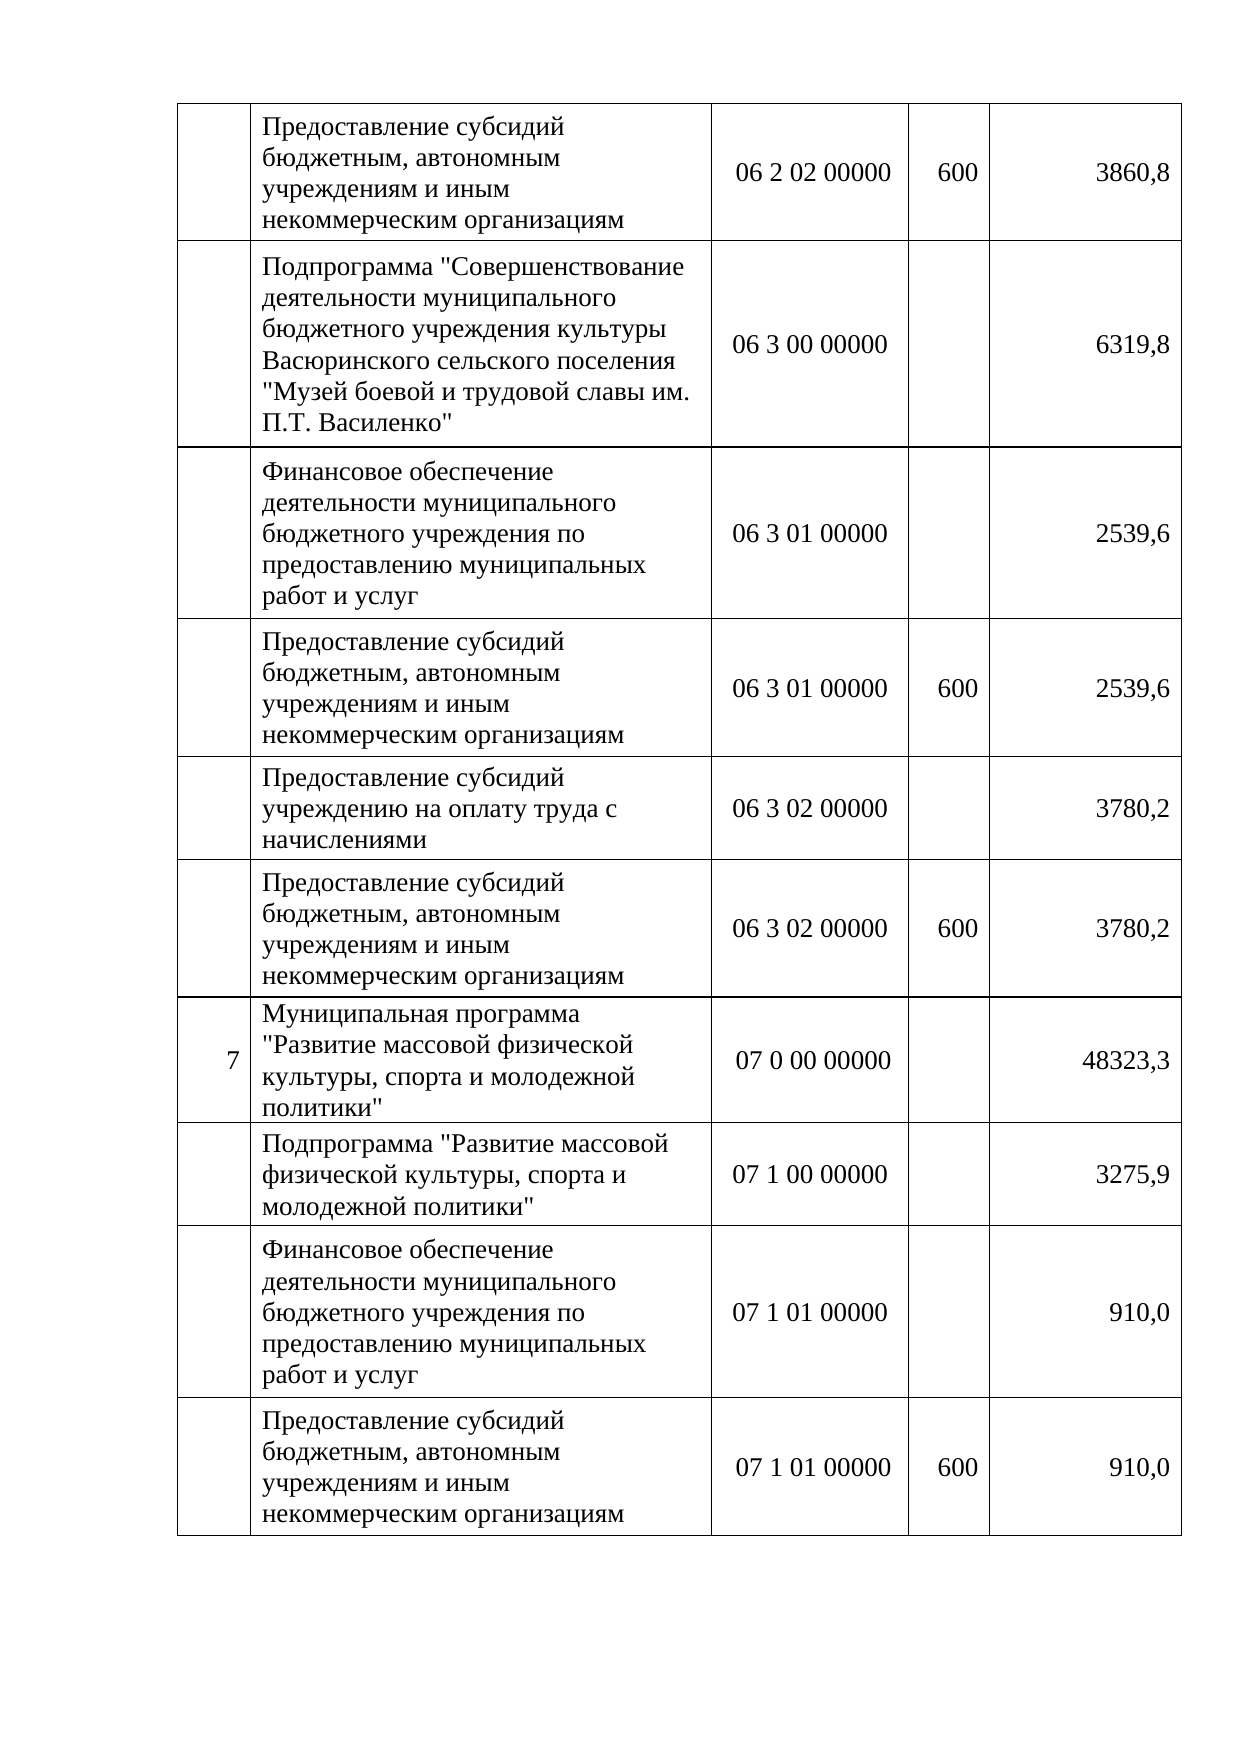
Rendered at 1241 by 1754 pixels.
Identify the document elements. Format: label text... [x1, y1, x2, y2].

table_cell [251, 104, 711, 240]
table_cell 6319,8 [990, 241, 1181, 446]
table_cell [178, 241, 250, 446]
table_cell [909, 448, 989, 618]
table_cell [178, 1226, 250, 1397]
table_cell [251, 1398, 711, 1534]
table_cell 07 0 00 00000 [712, 998, 908, 1122]
table_cell 06 2 02 00000 [712, 104, 908, 240]
table_cell Предоставление субсидий бюджетным, автономным учреждениям и иным некоммерческим организациям [251, 860, 711, 996]
table_cell 3275,9 [990, 1123, 1181, 1225]
table_cell [178, 1398, 250, 1534]
table_cell [178, 619, 250, 756]
table_cell [178, 448, 250, 618]
table_cell [909, 757, 989, 859]
table_cell 7 [178, 998, 250, 1122]
table_cell 06 3 01 00000 [712, 619, 908, 756]
table_cell 2539,6 [990, 619, 1181, 756]
table_cell Финансовое обеспечение деятельности муниципального бюджетного учреждения по предоставлению муниципальных работ и услуг [251, 448, 711, 618]
table_cell Финансовое обеспечение деятельности муниципального бюджетного учреждения по предоставлению муниципальных работ и услуг [251, 1226, 711, 1397]
table_cell 600 [909, 1398, 989, 1534]
table_cell Подпрограмма "Совершенствование деятельности муниципального бюджетного учреждения культуры Васюринского сельского поселения "Музей боевой и трудовой славы им. П.Т. Василенко" [251, 241, 711, 446]
table_cell 600 [909, 104, 989, 240]
table_cell [909, 998, 989, 1122]
table_cell 06 3 00 00000 [712, 241, 908, 446]
table_cell [178, 860, 250, 996]
table_cell Предоставление субсидий учреждению на оплату труда с начислениями [251, 757, 711, 859]
table_cell 06 3 01 00000 [712, 448, 908, 618]
table_cell 600 [909, 860, 989, 996]
table_cell 48323,3 [990, 998, 1181, 1122]
table_cell Предоставление субсидий бюджетным, автономным учреждениям и иным некоммерческим организациям [251, 619, 711, 756]
table_cell 06 3 02 00000 [712, 860, 908, 996]
table_cell [909, 1123, 989, 1225]
table_cell Подпрограмма "Развитие массовой физической культуры, спорта и молодежной политики" [251, 1123, 711, 1225]
table_cell 06 3 02 00000 [712, 757, 908, 859]
table_cell 07 1 01 00000 [712, 1398, 908, 1534]
table_cell 3780,2 [990, 860, 1181, 996]
table_cell 3860,8 [990, 104, 1181, 240]
table_cell 07 1 01 00000 [712, 1226, 908, 1397]
table_cell 910,0 [990, 1398, 1181, 1534]
table_cell [909, 1226, 989, 1397]
table_cell 07 1 00 00000 [712, 1123, 908, 1225]
table_cell [178, 757, 250, 859]
table_cell 2539,6 [990, 448, 1181, 618]
table_cell [178, 1123, 250, 1225]
table_cell [909, 241, 989, 446]
table_cell 600 [909, 619, 989, 756]
table_cell [178, 104, 250, 240]
table_cell Муниципальная программа "Развитие массовой физической культуры, спорта и молодежной политики" [251, 998, 711, 1122]
table_cell 910,0 [990, 1226, 1181, 1397]
table_cell 3780,2 [990, 757, 1181, 859]
